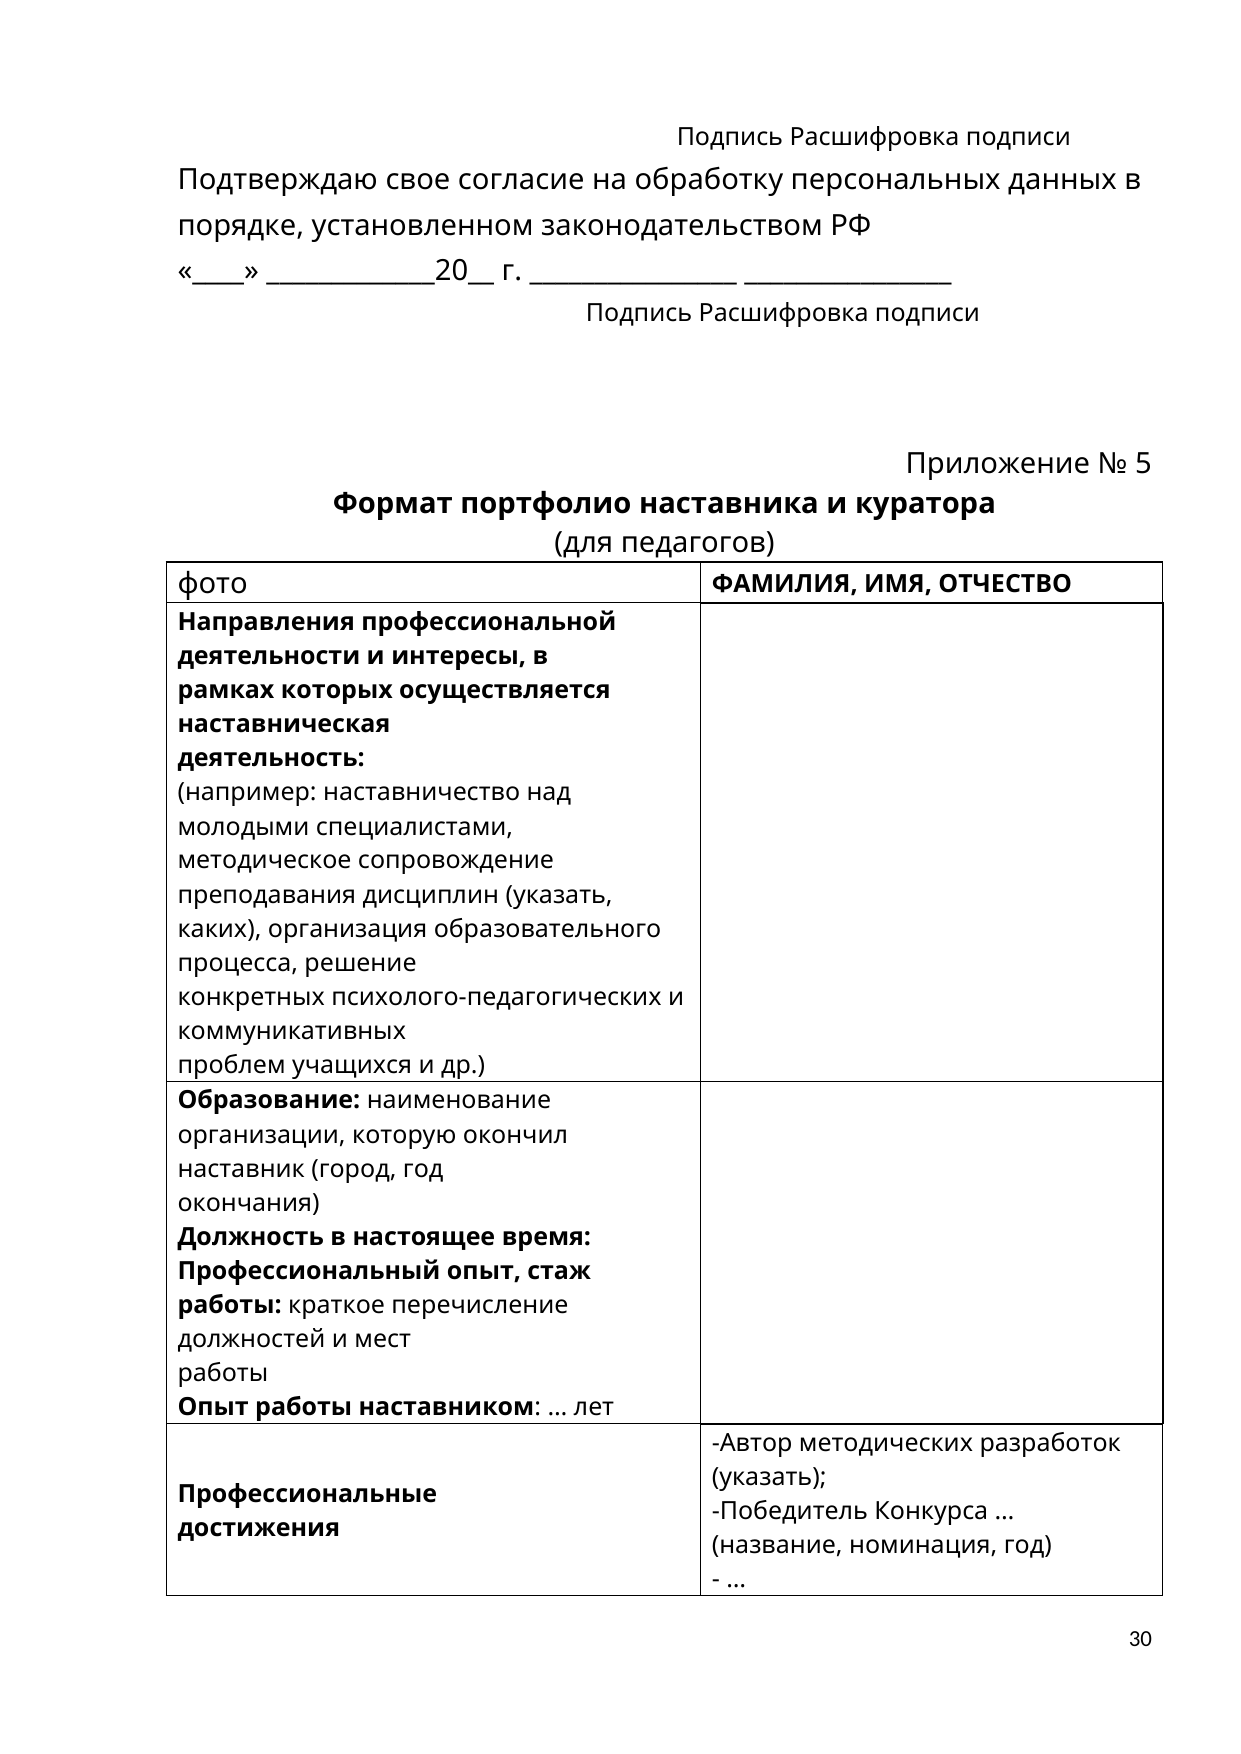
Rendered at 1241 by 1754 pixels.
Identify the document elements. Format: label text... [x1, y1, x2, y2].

table_cell Профессиональные достижения [167, 1424, 700, 1595]
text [177, 118, 1152, 360]
table_cell Направления профессиональной деятельности и интересы, в рамках которых осуществляется наставническая деятельность: (например: наставничество над молодыми специалистами, методическое сопровождение преподавания дисциплин (указать, каких), организация образовательного процесса, решение конкретных психолого-педагогических и коммуникативных проблем учащихся и др.) [167, 603, 700, 1081]
table_cell Образование: наименование организации, которую окончил наставник (город, год окончания) Должность в настоящее время: Профессиональный опыт, стаж работы: краткое перечисление должностей и мест работы Опыт работы наставником: … лет [167, 1082, 700, 1423]
table_header ФАМИЛИЯ, ИМЯ, ОТЧЕСТВО [701, 563, 1162, 602]
text Приложение № 5 [177, 442, 1152, 482]
table_header фото [167, 563, 700, 602]
text Формат портфолио наставника и куратора (для педагогов) [177, 482, 1152, 561]
table_cell [701, 604, 1162, 1081]
table_cell -Автор методических разработок (указать); -Победитель Конкурса … (название, номинация, год) - … [701, 1425, 1162, 1595]
table_cell [701, 1082, 1162, 1423]
